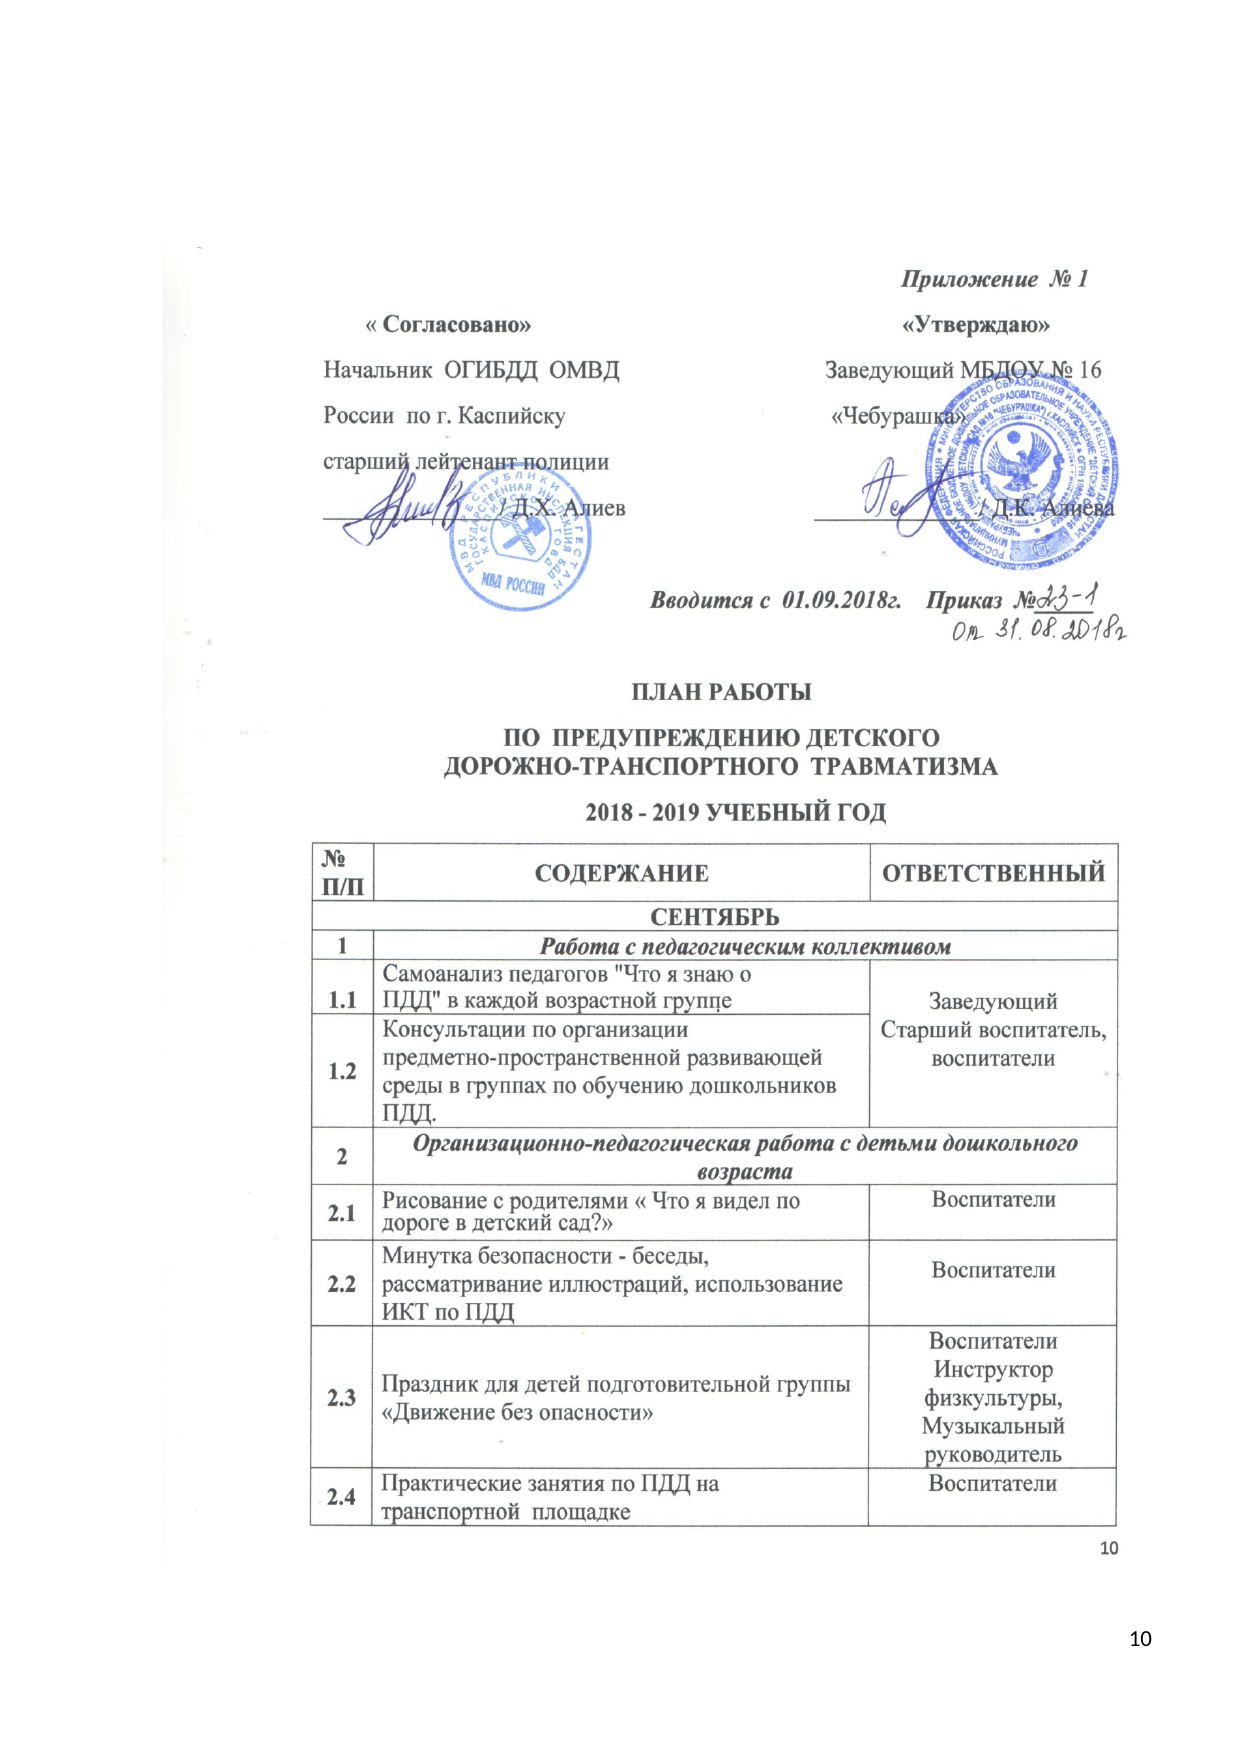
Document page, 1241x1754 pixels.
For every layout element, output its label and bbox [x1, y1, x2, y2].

picture [162, 172, 1193, 1567]
